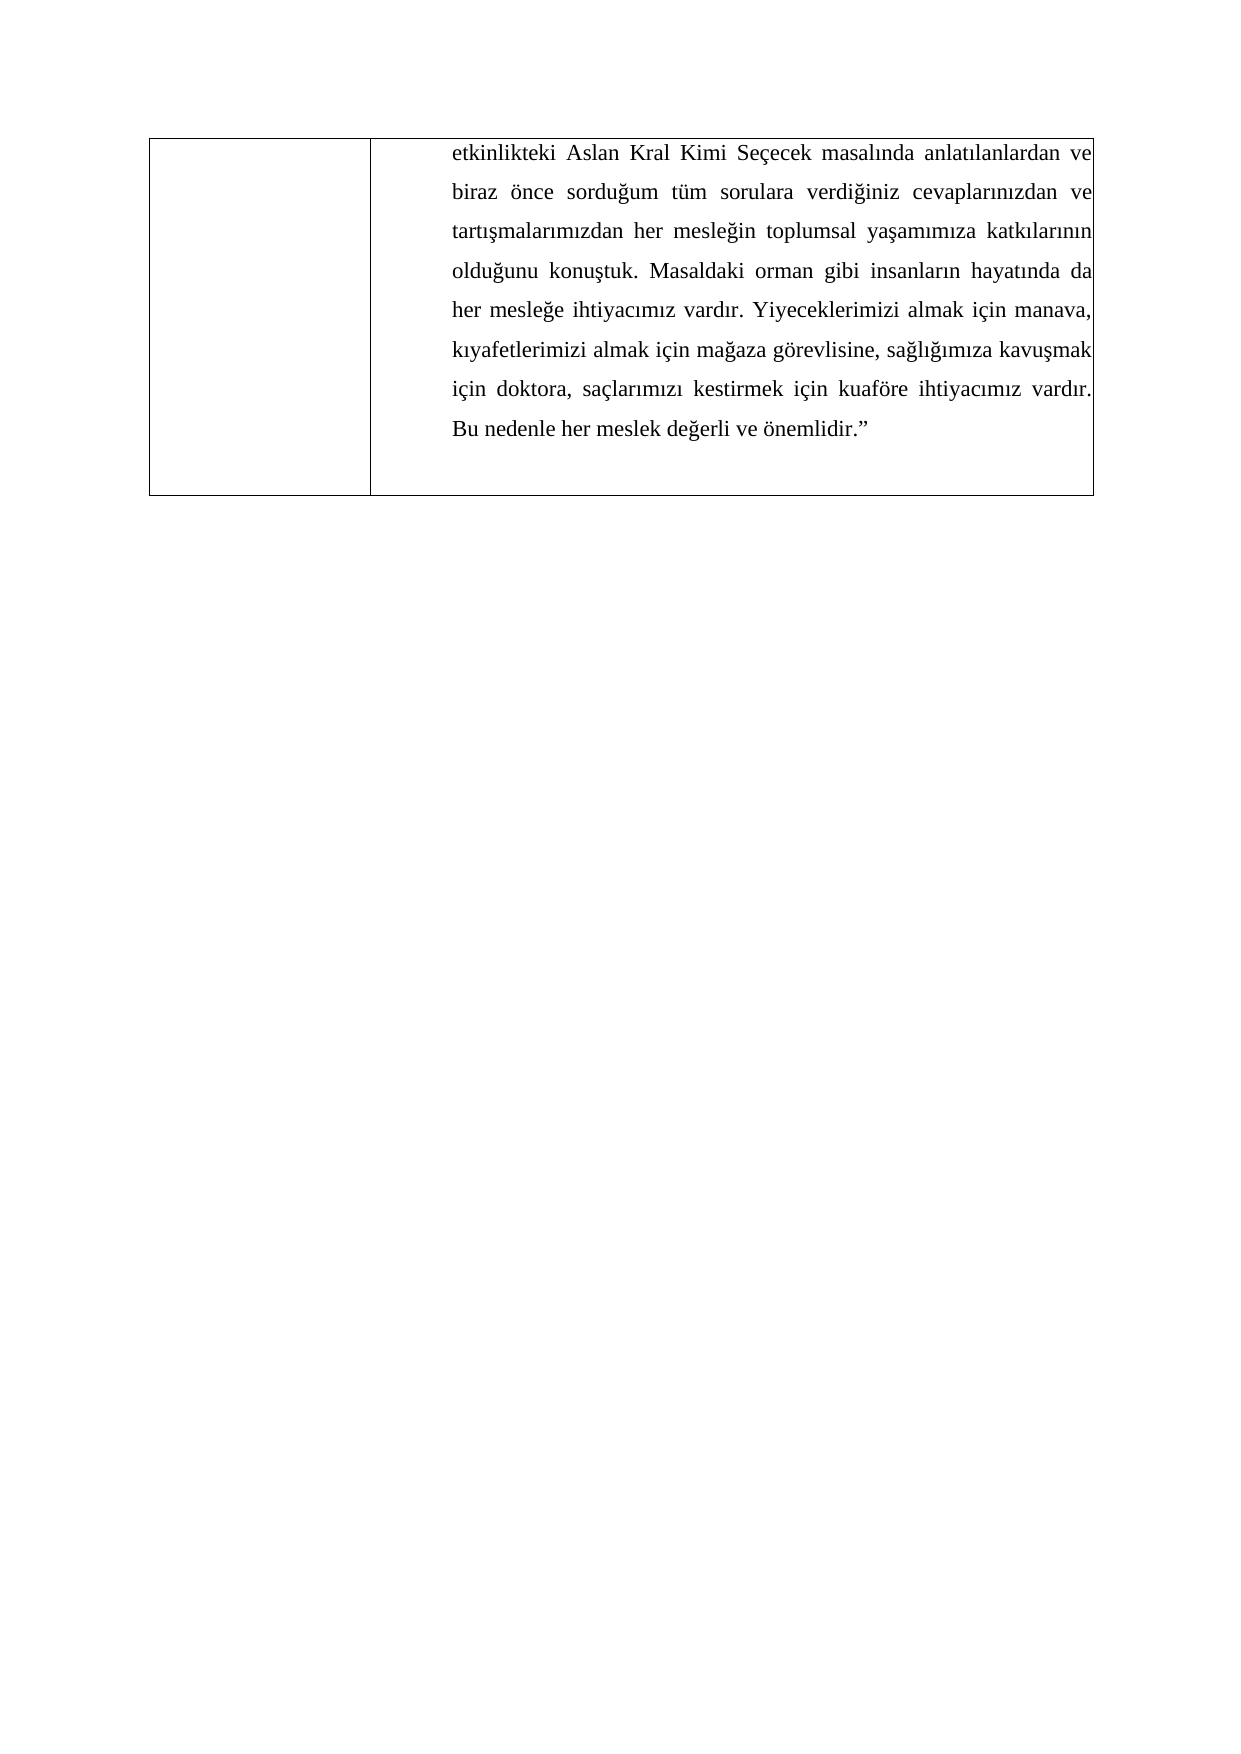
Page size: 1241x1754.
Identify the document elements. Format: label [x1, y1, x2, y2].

table_cell [150, 139, 370, 495]
table_cell [371, 139, 1093, 495]
